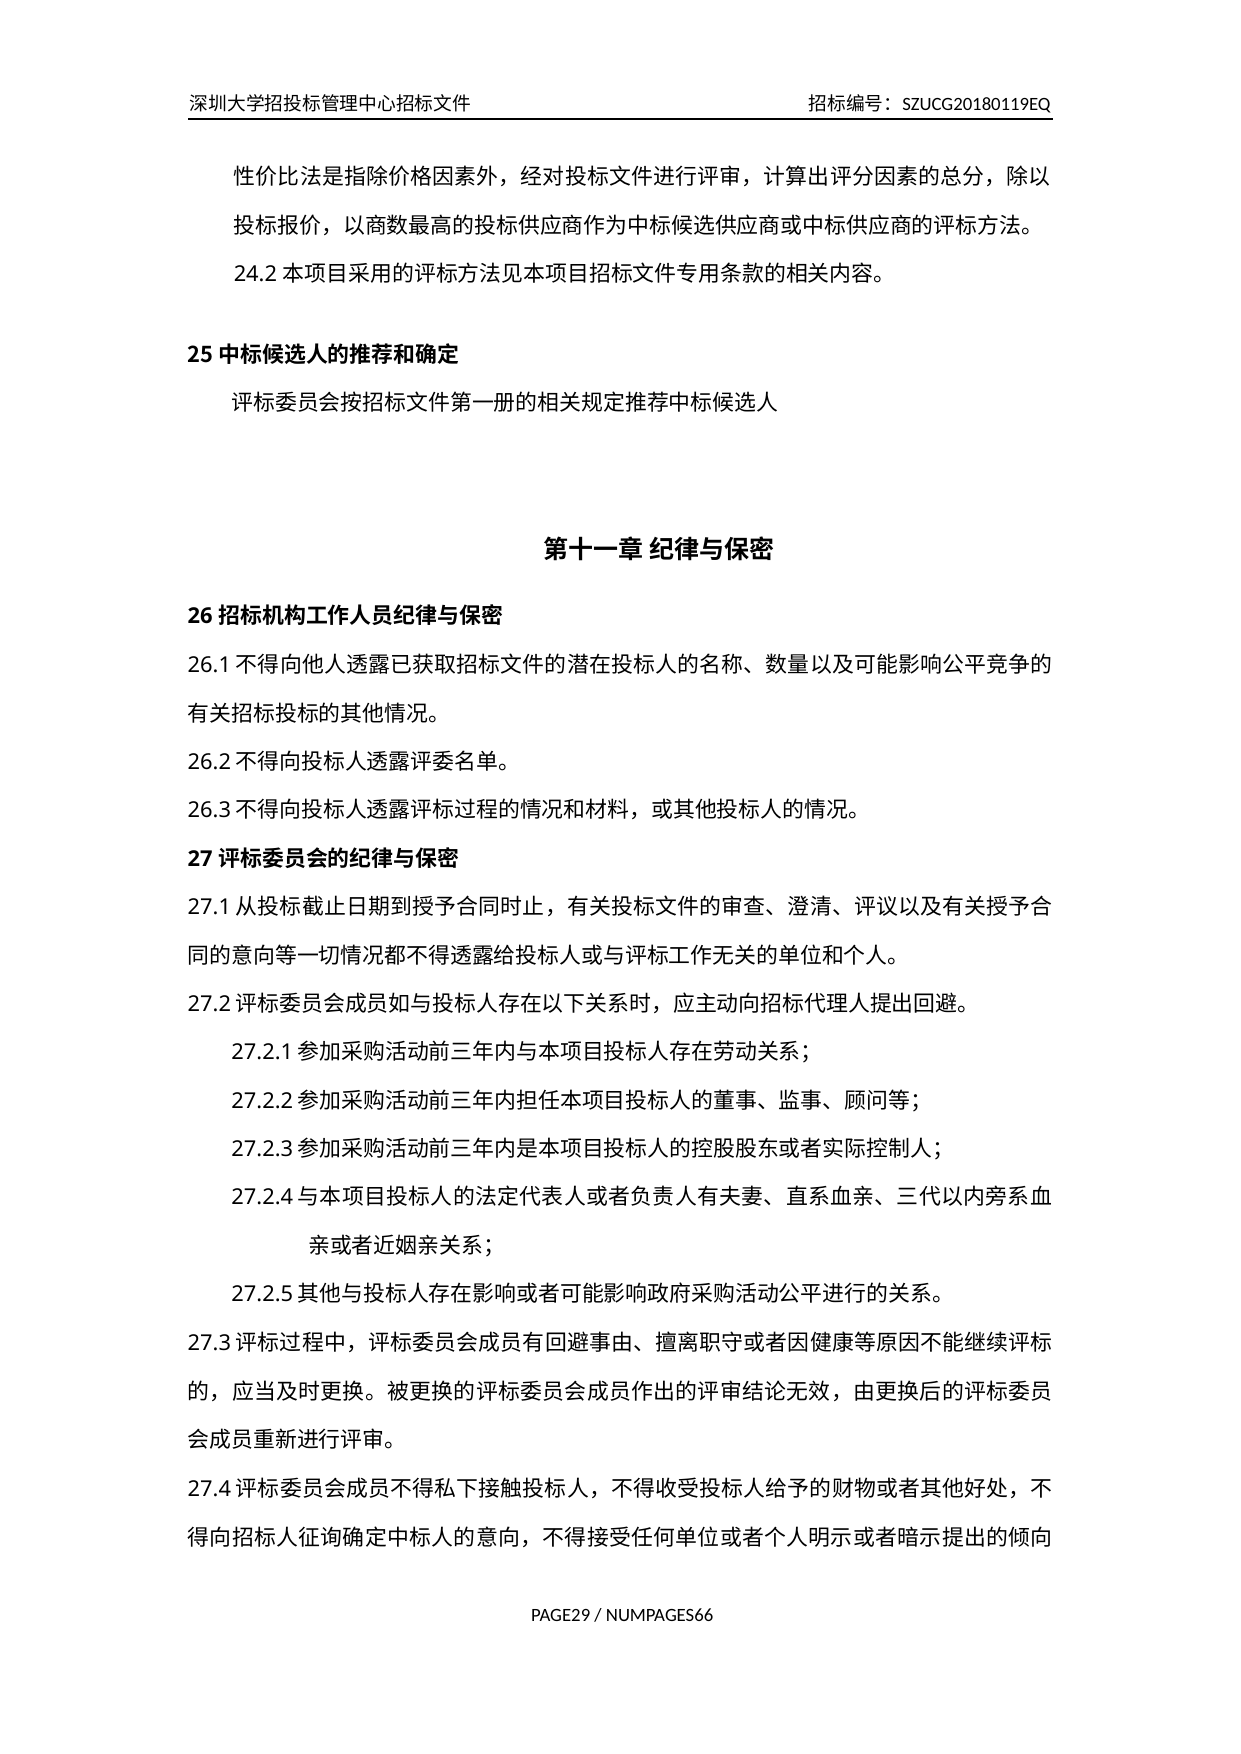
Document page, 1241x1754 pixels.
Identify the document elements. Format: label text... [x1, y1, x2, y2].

text 26.3不得向投标人透露评标过程的情况和材料，或其他投标人的情况。 [187, 792, 1053, 824]
text 26.2不得向投标人透露评委名单。 [187, 744, 1053, 776]
text 27.3评标过程中，评标委员会成员有回避事由、擅离职守或者因健康等原因不能继续评标的，应当及时更换。被更换的评标委员会成员作出的评审结论无效，由更换后的评标委员会成员重新进行评审。 [187, 1324, 1053, 1454]
text 24.2 本项目采用的评标方法见本项目招标文件专用条款的相关内容。 [233, 256, 1053, 288]
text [187, 1470, 1053, 1552]
text 27.2.5其他与投标人存在影响或者可能影响政府采购活动公平进行的关系。 [187, 1276, 1053, 1309]
text 27.2.4与本项目投标人的法定代表人或者负责人有夫妻、直系血亲、三代以内旁系血亲或者近姻亲关系； [231, 1179, 1053, 1260]
text 27.1从投标截止日期到授予合同时止，有关投标文件的审查、澄清、评议以及有关授予合同的意向等一切情况都不得透露给投标人或与评标工作无关的单位和个人。 [187, 889, 1053, 970]
text 性价比法是指除价格因素外，经对投标文件进行评审，计算出评分因素的总分，除以投标报价，以商数最高的投标供应商作为中标候选供应商或中标供应商的评标方法。 [233, 158, 1053, 240]
text 26.1不得向他人透露已获取招标文件的潜在投标人的名称、数量以及可能影响公平竞争的有关招标投标的其他情况。 [187, 647, 1053, 728]
text 第十一章 纪律与保密 [265, 515, 1053, 580]
text 27.2评标委员会成员如与投标人存在以下关系时，应主动向招标代理人提出回避。 [187, 986, 1053, 1018]
text 27 评标委员会的纪律与保密 [187, 840, 1053, 873]
text 26 招标机构工作人员纪律与保密 [187, 598, 1053, 631]
text 25 中标候选人的推荐和确定 [187, 336, 1053, 369]
text 评标委员会按招标文件第一册的相关规定推荐中标候选人 [187, 385, 1053, 417]
text 27.2.1参加采购活动前三年内与本项目投标人存在劳动关系； [231, 1034, 1053, 1067]
text 27.2.2参加采购活动前三年内担任本项目投标人的董事、监事、顾问等； [231, 1082, 1053, 1115]
text 27.2.3参加采购活动前三年内是本项目投标人的控股股东或者实际控制人； [231, 1131, 1053, 1163]
